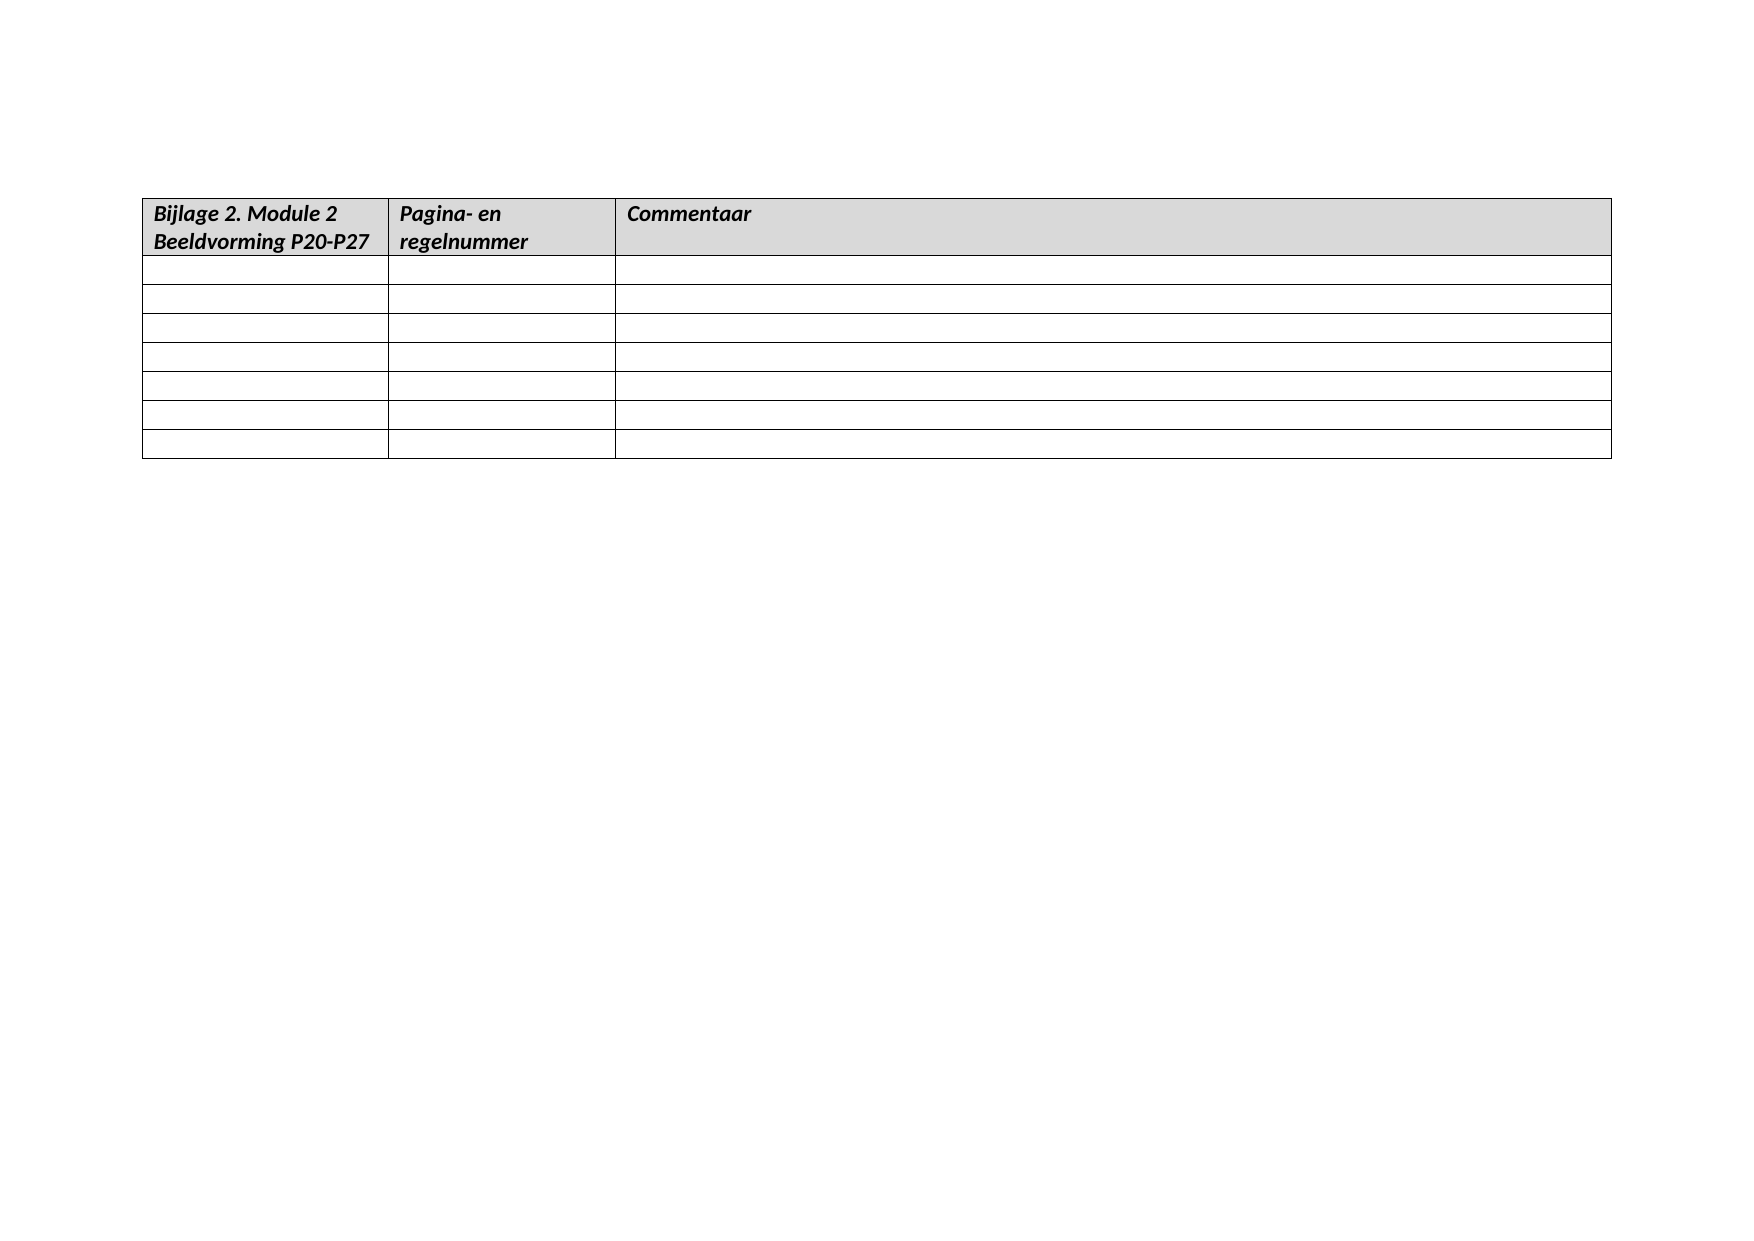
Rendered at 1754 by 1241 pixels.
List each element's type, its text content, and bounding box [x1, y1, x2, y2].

table_header Pagina- en regelnummer [389, 199, 615, 255]
table_cell [143, 401, 388, 429]
table_cell [616, 372, 1611, 400]
table_cell [616, 285, 1611, 313]
table_cell [616, 401, 1611, 429]
table_cell [616, 430, 1611, 458]
table_cell [143, 256, 388, 284]
table_cell [389, 343, 615, 371]
table_cell [389, 372, 615, 400]
table_cell [389, 430, 615, 458]
table_cell [143, 285, 388, 313]
table_cell [143, 343, 388, 371]
table_cell [616, 343, 1611, 371]
table_cell [389, 401, 615, 429]
table_cell [143, 372, 388, 400]
table_cell [143, 314, 388, 342]
table_cell [616, 256, 1611, 284]
table_cell [143, 430, 388, 458]
table_header Commentaar [616, 199, 1611, 255]
table_cell [389, 285, 615, 313]
table_cell [389, 256, 615, 284]
table_cell [389, 314, 615, 342]
table_cell [616, 314, 1611, 342]
table_header Bijlage 2. Module 2 Beeldvorming P20-P27 [143, 199, 388, 255]
